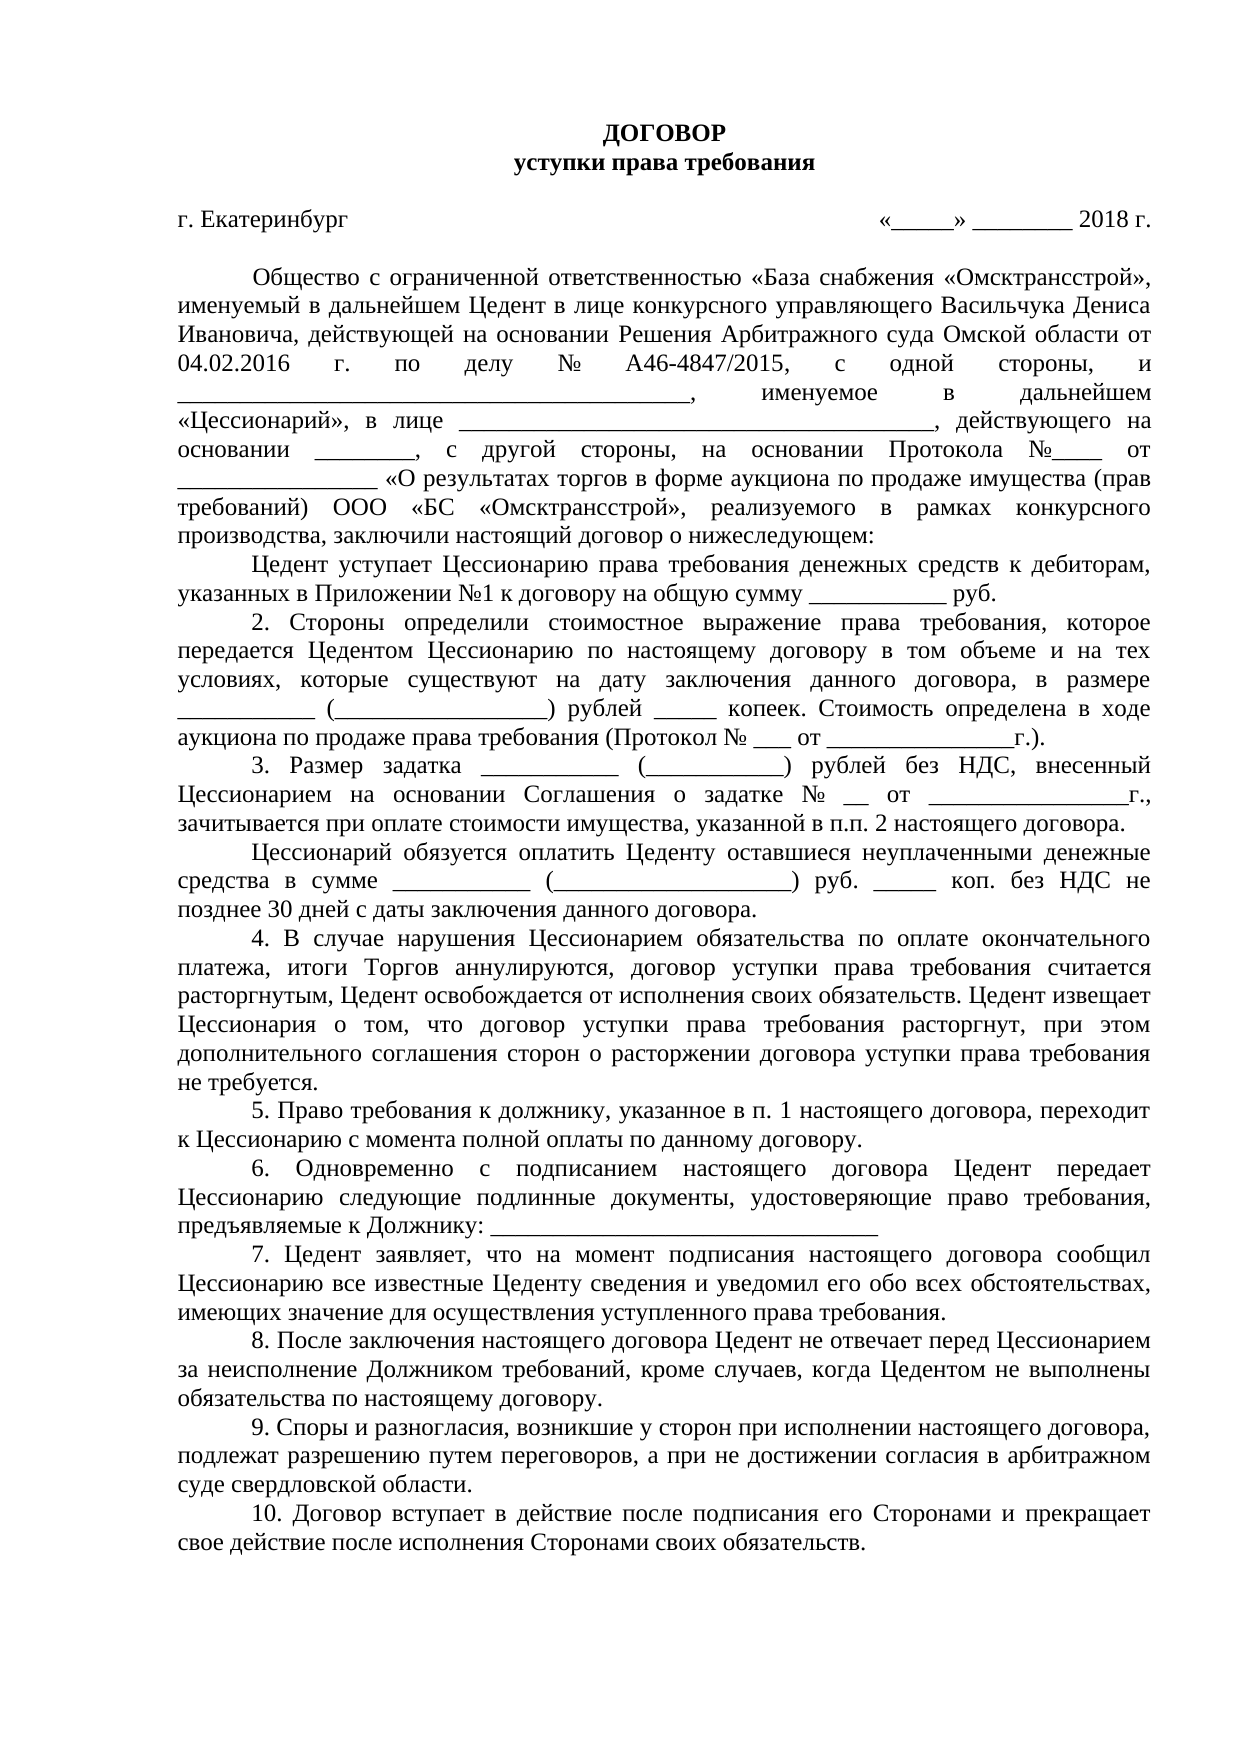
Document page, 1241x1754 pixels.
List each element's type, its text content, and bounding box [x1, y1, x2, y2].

text 2. Стороны определили стоимостное выражение права требования, которое передается Цедентом Цессионарию по настоящему договору в том объеме и на тех условиях, которые существуют на дату заключения данного договора, в размере ___________ (_________________) рублей _____ копеек. Стоимость определена в ходе аукциона по продаже права требования (Протокол № ___ от _______________г.). [177, 607, 1152, 751]
text 6. Одновременно с подписанием настоящего договора Цедент передает Цессионарию следующие подлинные документы, удостоверяющие право требования, предъявляемые к Должнику: _______________________________ [177, 1153, 1152, 1239]
text 7. Цедент заявляет, что на момент подписания настоящего договора сообщил Цессионарию все известные Цеденту сведения и уведомил его обо всех обстоятельствах, имеющих значение для осуществления уступленного права требования. [177, 1239, 1152, 1326]
text Общество с ограниченной ответственностью «База снабжения «Омсктрансстрой», именуемый в дальнейшем Цедент в лице конкурсного управляющего Васильчука Дениса Ивановича, действующей на основании Решения Арбитражного суда Омской области от 04.02.2016 г. по делу № А46-4847/2015, с одной стороны, и _________________________________________, именуемое в дальнейшем «Цессионарий», в лице ______________________________________, действующего на основании ________, с другой стороны, на основании Протокола №____ от ________________ «О результатах торгов в форме аукциона по продаже имущества (прав требований) ООО «БС «Омсктрансстрой», реализуемого в рамках конкурсного производства, заключили настоящий договор о нижеследующем: [177, 262, 1152, 549]
text г. Екатеринбург «_____» ________ 2018 г. [177, 204, 1152, 233]
text 9. Споры и разногласия, возникшие у сторон при исполнении настоящего договора, подлежат разрешению путем переговоров, а при не достижении согласия в арбитражном суде свердловской области. [177, 1412, 1152, 1498]
text ДОГОВОР [177, 118, 1152, 147]
text 10. Договор вступает в действие после подписания его Сторонами и прекращает свое действие после исполнения Сторонами своих обязательств. [177, 1498, 1152, 1556]
text 5. Право требования к должнику, указанное в п. 1 настоящего договора, переходит к Цессионарию с момента полной оплаты по данному договору. [177, 1096, 1152, 1153]
text Цессионарий обязуется оплатить Цеденту оставшиеся неуплаченными денежные средства в сумме ___________ (___________________) руб. _____ коп. без НДС не позднее 30 дней с даты заключения данного договора. [177, 837, 1152, 923]
text 4. В случае нарушения Цессионарием обязательства по оплате окончательного платежа, итоги Торгов аннулируются, договор уступки права требования считается расторгнутым, Цедент освобождается от исполнения своих обязательств. Цедент извещает Цессионария о том, что договор уступки права требования расторгнут, при этом дополнительного соглашения сторон о расторжении договора уступки права требования не требуется. [177, 923, 1152, 1096]
text 3. Размер задатка ___________ (___________) рублей без НДС, внесенный Цессионарием на основании Соглашения о задатке № __ от ________________г., зачитывается при оплате стоимости имущества, указанной в п.п. 2 настоящего договора. [177, 751, 1152, 837]
text Цедент уступает Цессионарию права требования денежных средств к дебиторам, указанных в Приложении №1 к договору на общую сумму ___________ руб. [177, 549, 1152, 607]
text уступки права требования [177, 147, 1152, 176]
text 8. После заключения настоящего договора Цедент не отвечает перед Цессионарием за неисполнение Должником требований, кроме случаев, когда Цедентом не выполнены обязательства по настоящему договору. [177, 1326, 1152, 1412]
